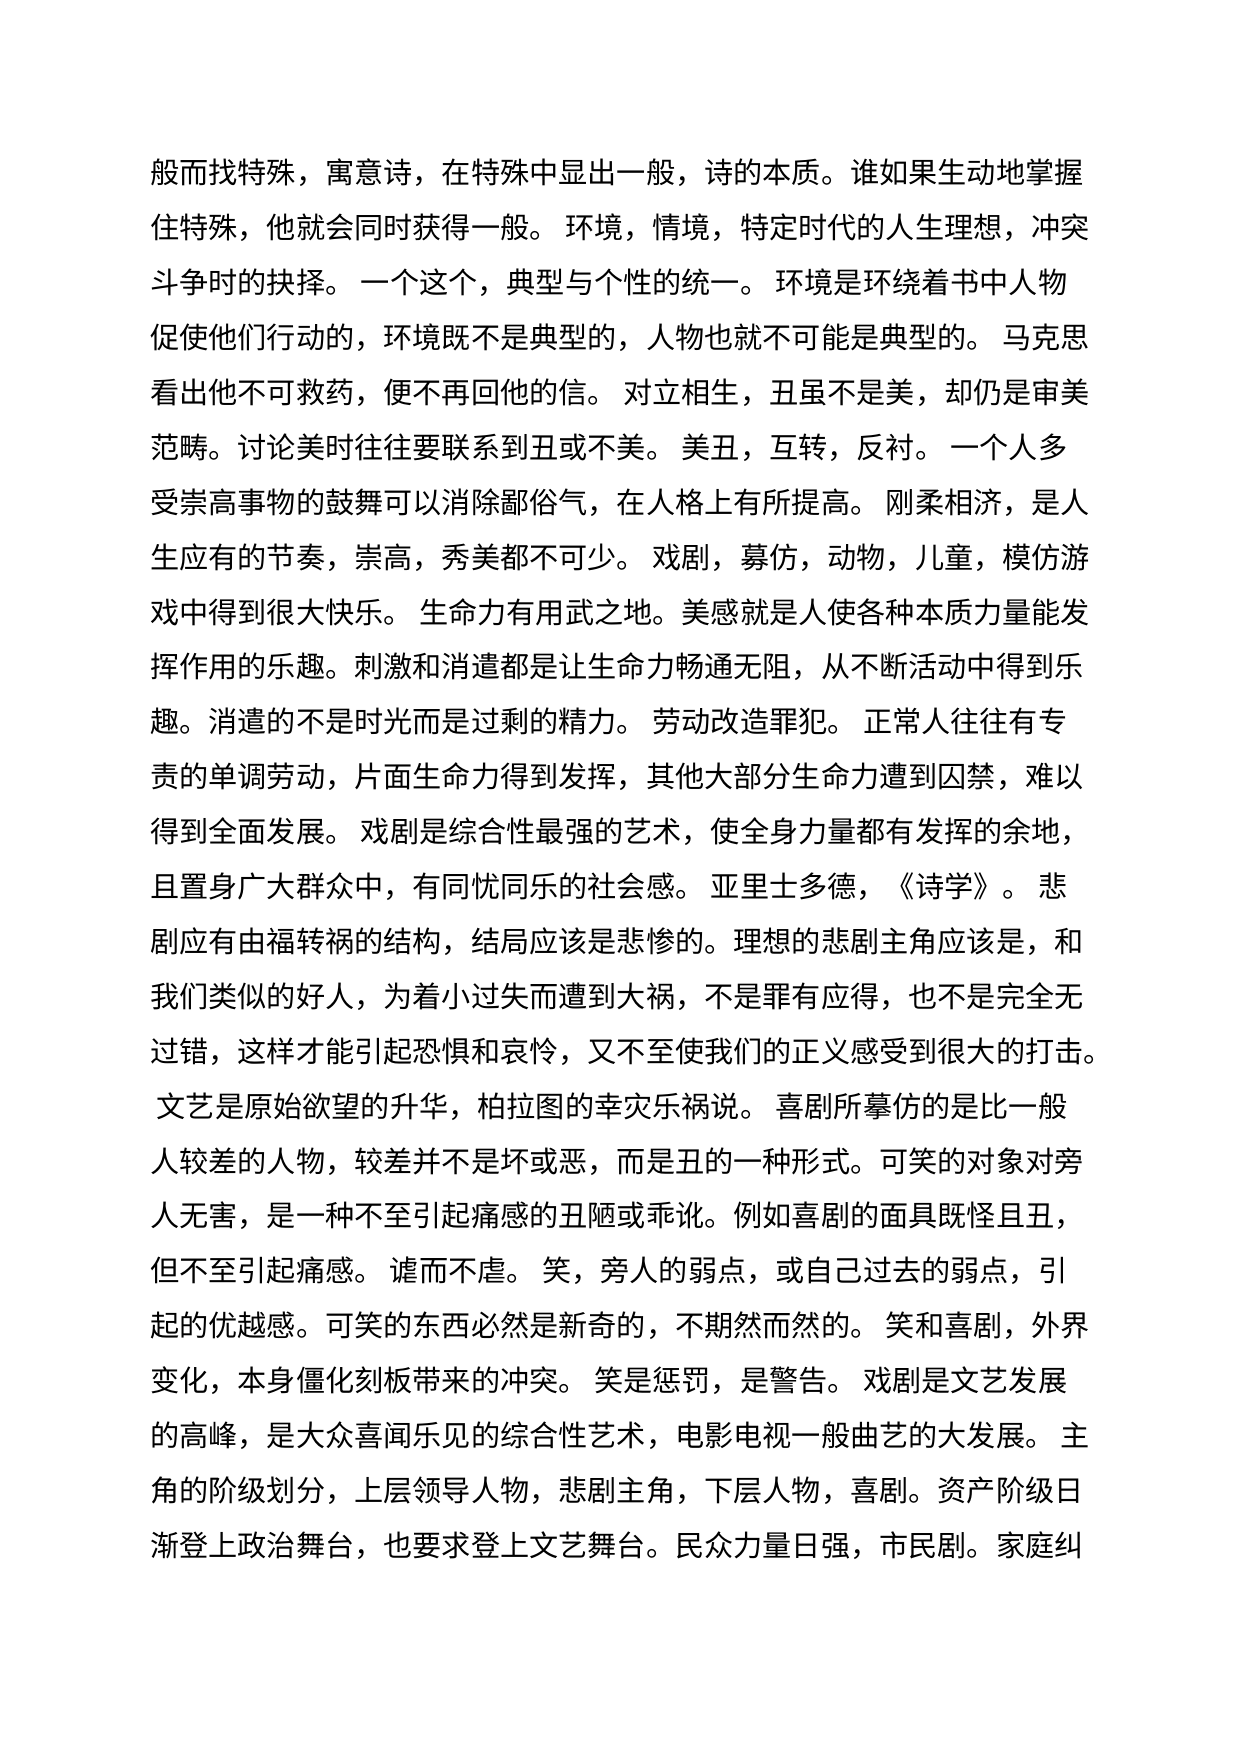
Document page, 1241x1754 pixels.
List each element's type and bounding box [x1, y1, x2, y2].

text [150, 150, 1090, 1565]
